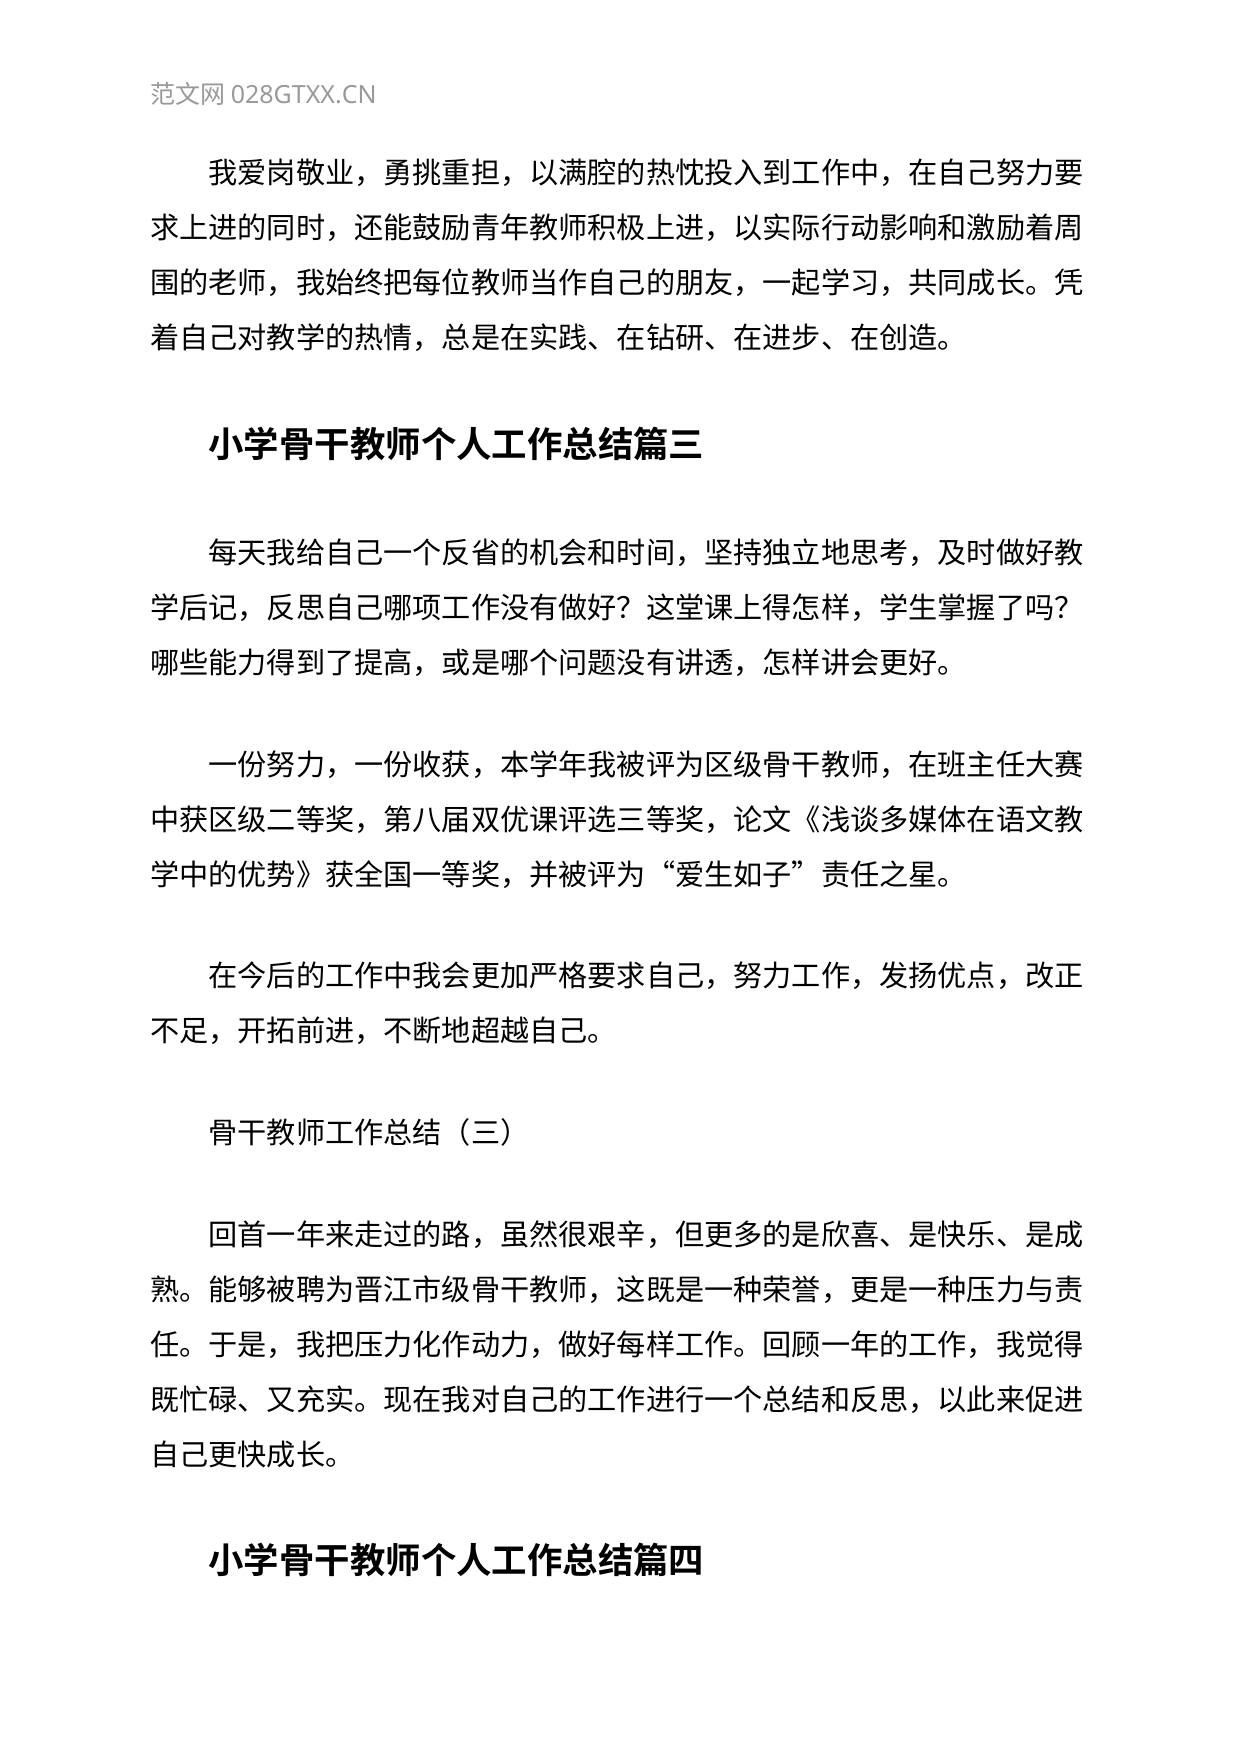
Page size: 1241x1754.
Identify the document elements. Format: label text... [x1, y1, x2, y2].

text 骨干教师工作总结（三） [150, 1110, 1090, 1152]
text 小学骨干教师个人工作总结篇四 [150, 1533, 1090, 1584]
text 每天我给自己一个反省的机会和时间，坚持独立地思考，及时做好教学后记，反思自己哪项工作没有做好？这堂课上得怎样，学生掌握了吗？哪些能力得到了提高，或是哪个问题没有讲透，怎样讲会更好。 [150, 530, 1090, 682]
text 回首一年来走过的路，虽然很艰辛，但更多的是欣喜、是快乐、是成熟。能够被聘为晋江市级骨干教师，这既是一种荣誉，更是一种压力与责任。于是，我把压力化作动力，做好每样工作。回顾一年的工作，我觉得既忙碌、又充实。现在我对自己的工作进行一个总结和反思，以此来促进自己更快成长。 [150, 1211, 1090, 1473]
text 我爱岗敬业，勇挑重担，以满腔的热忱投入到工作中，在自己努力要求上进的同时，还能鼓励青年教师积极上进，以实际行动影响和激励着周围的老师，我始终把每位教师当作自己的朋友，一起学习，共同成长。凭着自己对教学的热情，总是在实践、在钻研、在进步、在创造。 [150, 150, 1090, 357]
text 在今后的工作中我会更加严格要求自己，努力工作，发扬优点，改正不足，开拓前进，不断地超越自己。 [150, 953, 1090, 1050]
text 一份努力，一份收获，本学年我被评为区级骨干教师，在班主任大赛中获区级二等奖，第八届双优课评选三等奖，论文《浅谈多媒体在语文教学中的优势》获全国一等奖，并被评为“爱生如子”责任之星。 [150, 741, 1090, 893]
text 小学骨干教师个人工作总结篇三 [150, 416, 1090, 468]
